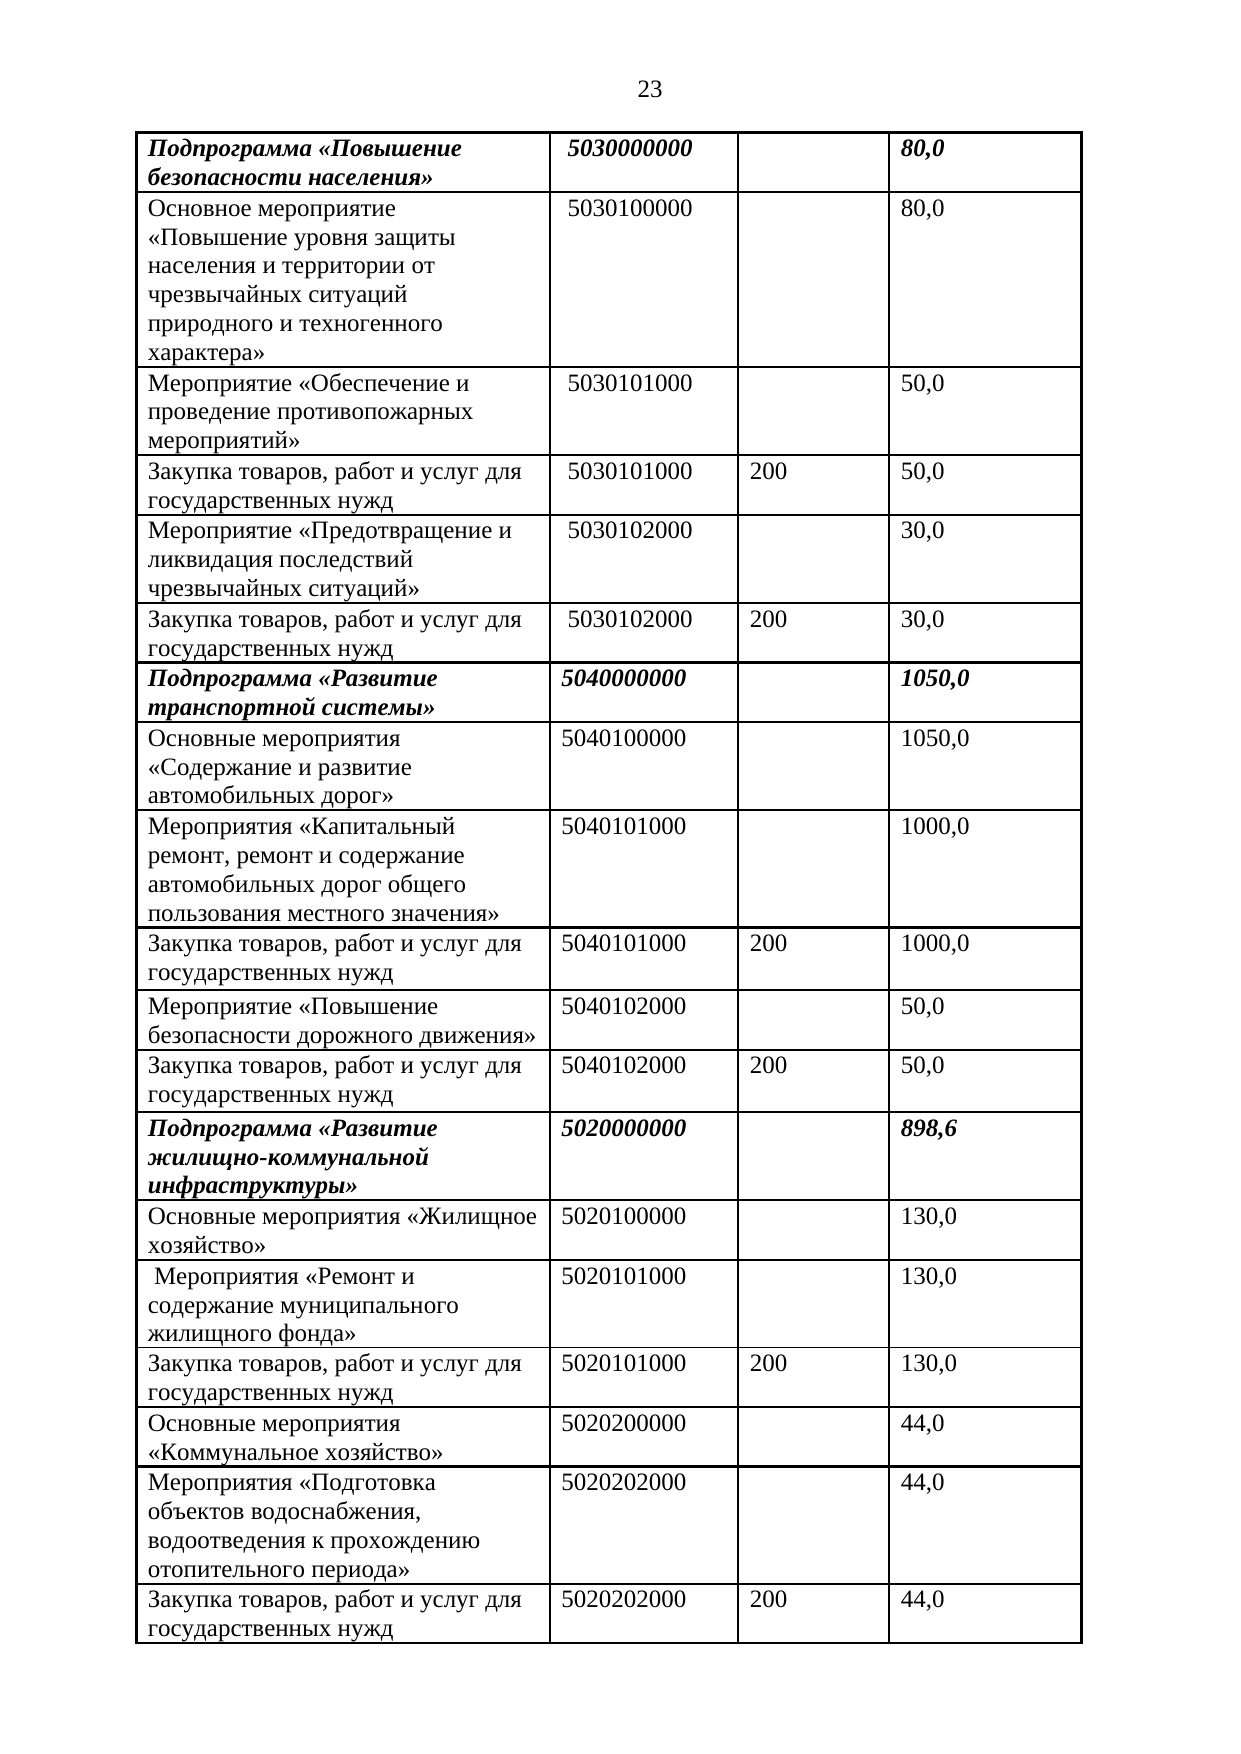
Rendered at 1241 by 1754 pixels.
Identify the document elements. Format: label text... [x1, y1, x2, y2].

table_cell Мероприятие «Обеспечение и проведение противопожарных мероприятий» [138, 368, 549, 454]
table_cell 44,0 [890, 1585, 1080, 1642]
table_cell 5030101000 [551, 368, 737, 454]
table_cell 50,0 [890, 368, 1080, 454]
table_cell 200 [739, 604, 888, 661]
table_cell [739, 664, 888, 721]
table_cell 1000,0 [890, 929, 1080, 989]
table_cell 5020202000 [551, 1468, 737, 1582]
table_cell 200 [739, 1348, 888, 1406]
table_cell [739, 1201, 888, 1259]
table_cell [739, 1408, 888, 1465]
table_cell 5040102000 [551, 1051, 737, 1111]
table_cell 50,0 [890, 991, 1080, 1048]
table_cell 5040101000 [551, 929, 737, 989]
table_cell Основное мероприятие «Повышение уровня защиты населения и территории от чрезвычайных ситуаций природного и техногенного характера» [138, 193, 549, 366]
table_cell 5020101000 [551, 1348, 737, 1406]
table_cell Мероприятия «Капитальный ремонт, ремонт и содержание автомобильных дорог общего пользования местного значения» [138, 811, 549, 926]
table_cell 44,0 [890, 1408, 1080, 1465]
table_cell Закупка товаров, работ и услуг для государственных нужд [138, 1348, 549, 1406]
table_cell [739, 193, 888, 366]
table_cell 5040101000 [551, 811, 737, 926]
table_cell Мероприятие «Предотвращение и ликвидация последствий чрезвычайных ситуаций» [138, 516, 549, 602]
table_cell Подпрограмма «Развитие транспортной системы» [138, 664, 549, 721]
table_cell 44,0 [890, 1468, 1080, 1582]
table_cell 130,0 [890, 1261, 1080, 1347]
table_cell 30,0 [890, 516, 1080, 602]
table_cell [739, 134, 888, 191]
table_cell Мероприятия «Подготовка объектов водоснабжения, водоотведения к прохождению отопительного периода» [138, 1468, 549, 1582]
table_cell 5040000000 [551, 664, 737, 721]
table_cell Подпрограмма «Повышение безопасности населения» [138, 134, 549, 191]
table_cell Мероприятия «Ремонт и содержание муниципального жилищного фонда» [138, 1261, 549, 1347]
table_cell 5030100000 [551, 193, 737, 366]
table_cell 5020202000 [551, 1585, 737, 1642]
table_cell 130,0 [890, 1348, 1080, 1406]
table_cell Закупка товаров, работ и услуг для государственных нужд [138, 456, 549, 513]
table_cell 200 [739, 456, 888, 513]
table_cell 5020100000 [551, 1201, 737, 1259]
table_cell 30,0 [890, 604, 1080, 661]
table_cell 130,0 [890, 1201, 1080, 1259]
table_cell 898,6 [890, 1113, 1080, 1199]
table_cell Мероприятие «Повышение безопасности дорожного движения» [138, 991, 549, 1048]
table_cell 200 [739, 1051, 888, 1111]
table_cell 1050,0 [890, 664, 1080, 721]
table_cell 5030000000 [551, 134, 737, 191]
table_cell 50,0 [890, 1051, 1080, 1111]
table_cell [739, 1113, 888, 1199]
table_cell [739, 811, 888, 926]
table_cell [138, 1585, 549, 1642]
table_cell [739, 1261, 888, 1347]
table_cell Подпрограмма «Развитие жилищно-коммунальной инфраструктуры» [138, 1113, 549, 1199]
table_cell 5020000000 [551, 1113, 737, 1199]
table_cell 5040100000 [551, 723, 737, 809]
table_cell 5040102000 [551, 991, 737, 1048]
table_cell 5030101000 [551, 456, 737, 513]
table_cell 200 [739, 1585, 888, 1642]
table_cell [739, 368, 888, 454]
table_cell 50,0 [890, 456, 1080, 513]
table_cell Основные мероприятия «Жилищное хозяйство» [138, 1201, 549, 1259]
table_cell 1050,0 [890, 723, 1080, 809]
table_cell [739, 723, 888, 809]
table_cell Основные мероприятия «Содержание и развитие автомобильных дорог» [138, 723, 549, 809]
table_cell 200 [739, 929, 888, 989]
table_cell 5020101000 [551, 1261, 737, 1347]
table_cell [739, 516, 888, 602]
table_cell 80,0 [890, 134, 1080, 191]
table_cell [739, 991, 888, 1048]
table_cell 5020200000 [551, 1408, 737, 1465]
table_cell 1000,0 [890, 811, 1080, 926]
table_cell 80,0 [890, 193, 1080, 366]
table_cell Закупка товаров, работ и услуг для государственных нужд [138, 1051, 549, 1111]
table_cell Основные мероприятия «Коммунальное хозяйство» [138, 1408, 549, 1465]
table_cell Закупка товаров, работ и услуг для государственных нужд [138, 604, 549, 661]
table_cell Закупка товаров, работ и услуг для государственных нужд [138, 929, 549, 989]
table_cell [739, 1468, 888, 1582]
table_cell 5030102000 [551, 516, 737, 602]
table_cell 5030102000 [551, 604, 737, 661]
